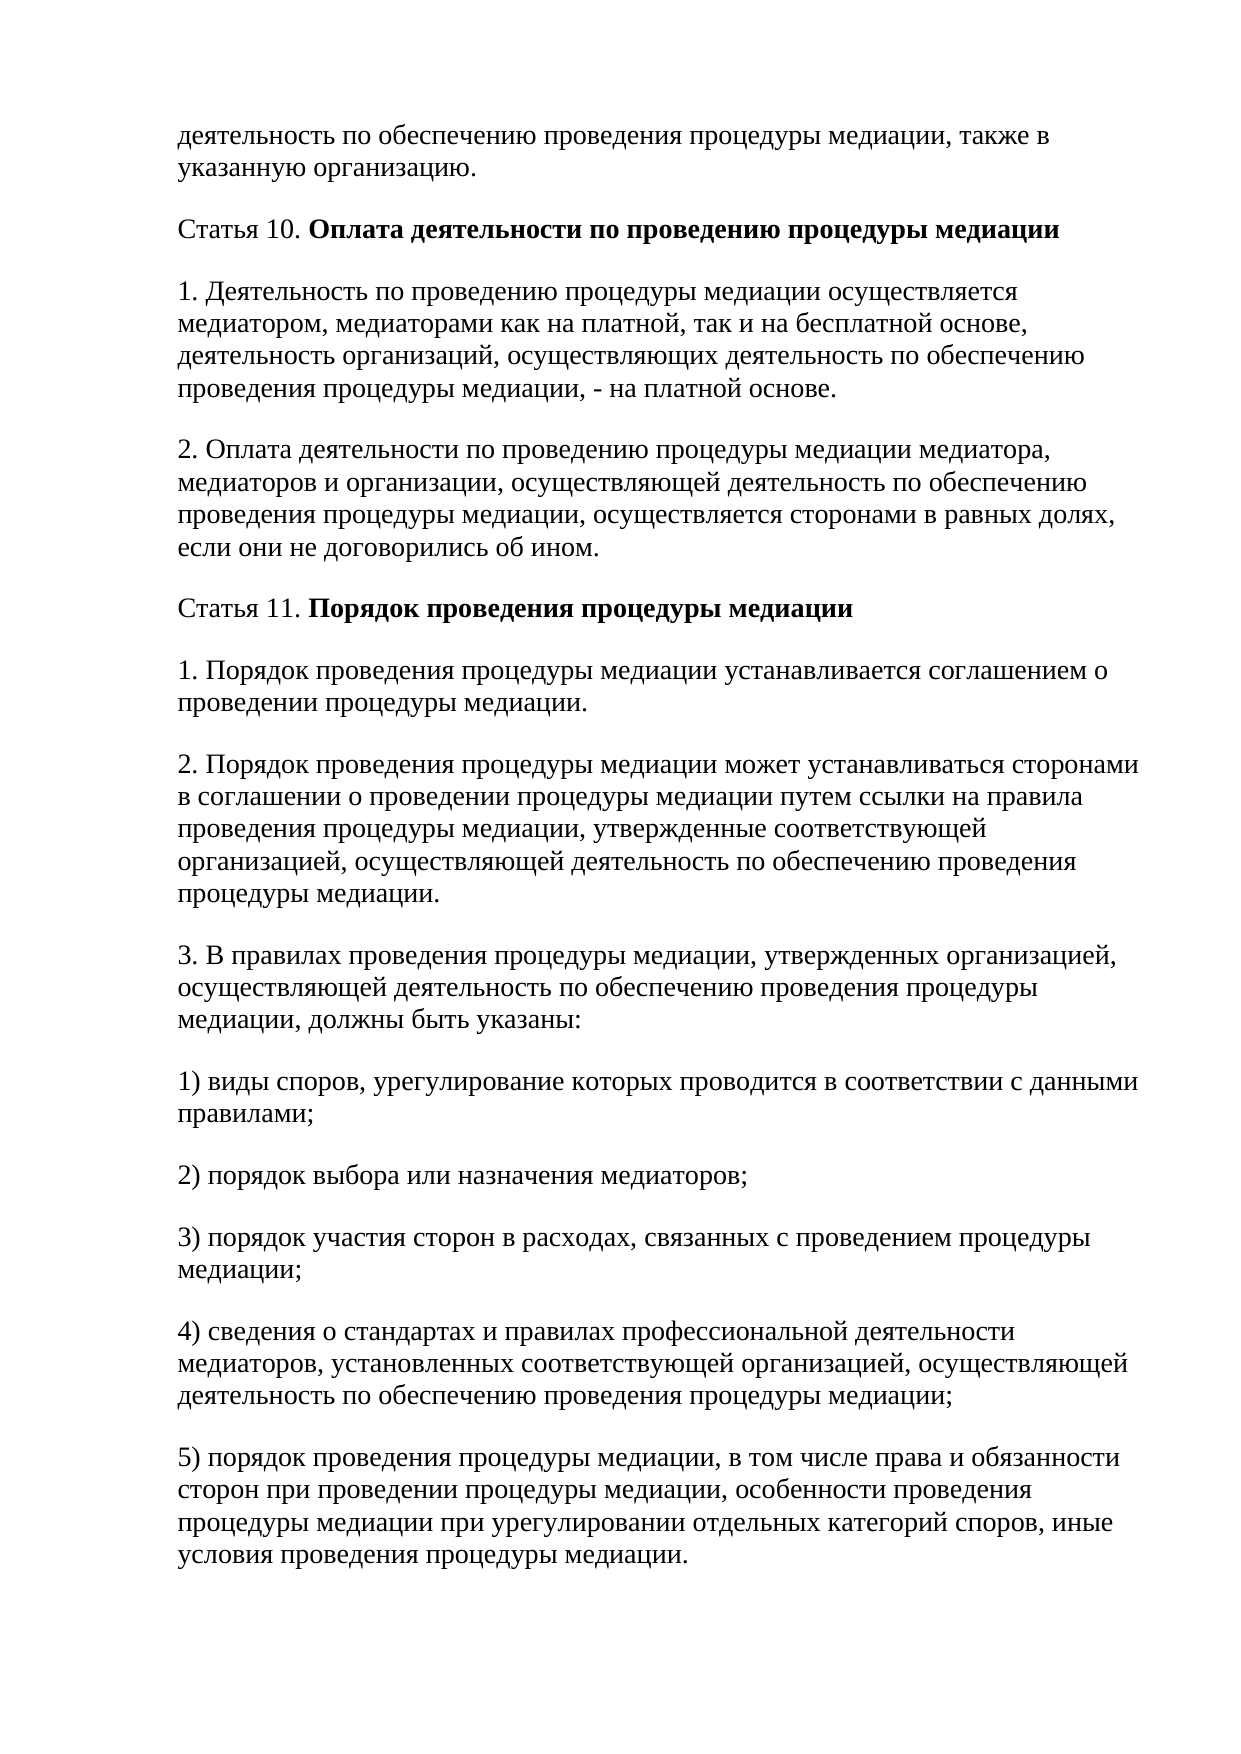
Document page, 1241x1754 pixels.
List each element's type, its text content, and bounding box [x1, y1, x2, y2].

text 2. Порядок проведения процедуры медиации может устанавливаться сторонами в соглашении о проведении процедуры медиации путем ссылки на правила проведения процедуры медиации, утвержденные соответствующей организацией, осуществляющей деятельность по обеспечению проведения процедуры медиации. [177, 747, 1152, 909]
text 1) виды споров, урегулирование которых проводится в соответствии с данными правилами; [177, 1064, 1152, 1129]
text 1. Порядок проведения процедуры медиации устанавливается соглашением о проведении процедуры медиации. [177, 653, 1152, 717]
text Статья 11. Порядок проведения процедуры медиации [177, 591, 1152, 623]
text 5) порядок проведения процедуры медиации, в том числе права и обязанности сторон при проведении процедуры медиации, особенности проведения процедуры медиации при урегулировании отдельных категорий споров, иные условия проведения процедуры медиации. [177, 1440, 1152, 1569]
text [177, 118, 1152, 183]
text 3. В правилах проведения процедуры медиации, утвержденных организацией, осуществляющей деятельность по обеспечению проведения процедуры медиации, должны быть указаны: [177, 938, 1152, 1035]
text 2. Оплата деятельности по проведению процедуры медиации медиатора, медиаторов и организации, осуществляющей деятельность по обеспечению проведения процедуры медиации, осуществляется сторонами в равных долях, если они не договорились об ином. [177, 432, 1152, 562]
text 1. Деятельность по проведению процедуры медиации осуществляется медиатором, медиаторами как на платной, так и на бесплатной основе, деятельность организаций, осуществляющих деятельность по обеспечению проведения процедуры медиации, - на платной основе. [177, 274, 1152, 403]
text 2) порядок выбора или назначения медиаторов; [177, 1158, 1152, 1191]
text Статья 10. Оплата деятельности по проведению процедуры медиации [177, 212, 1152, 244]
text 3) порядок участия сторон в расходах, связанных с проведением процедуры медиации; [177, 1220, 1152, 1284]
text 4) сведения о стандартах и правилах профессиональной деятельности медиаторов, установленных соответствующей организацией, осуществляющей деятельность по обеспечению проведения процедуры медиации; [177, 1314, 1152, 1411]
